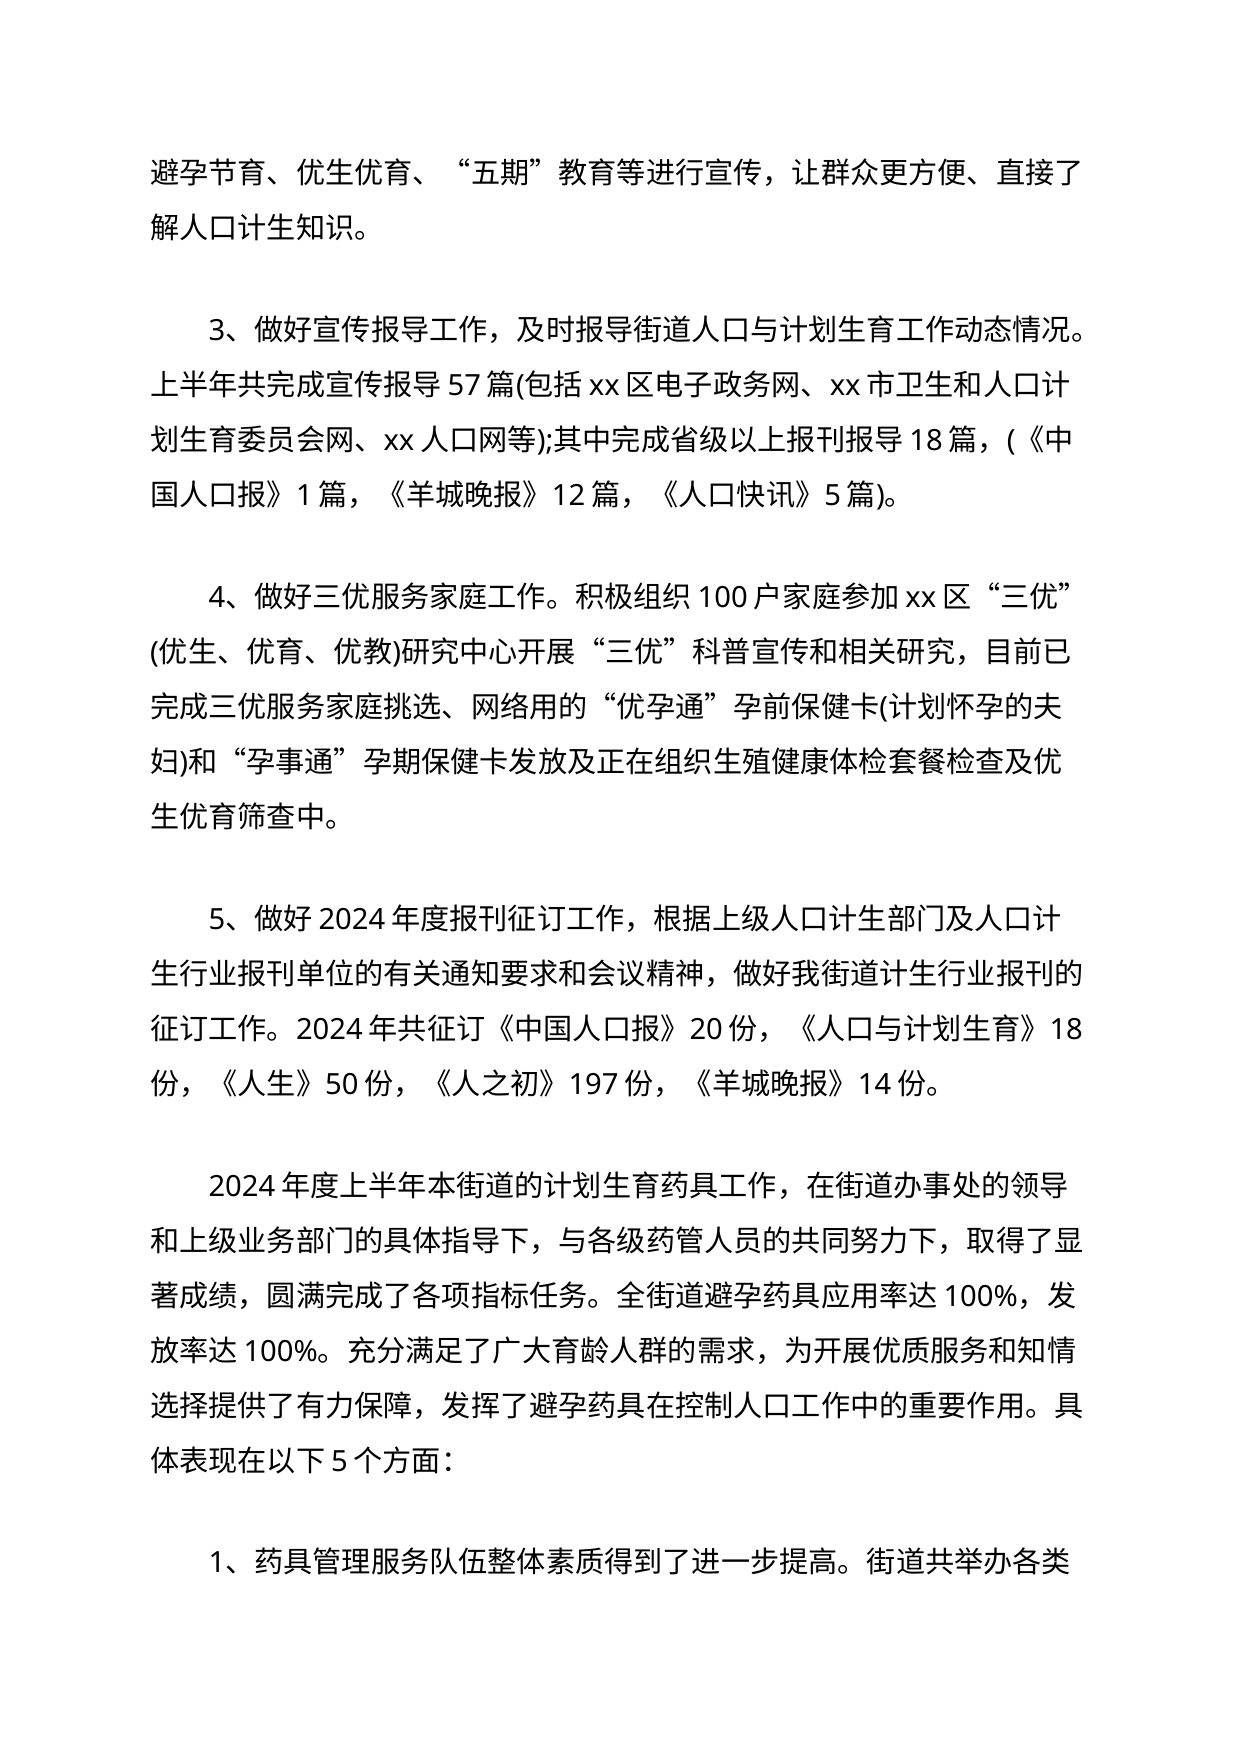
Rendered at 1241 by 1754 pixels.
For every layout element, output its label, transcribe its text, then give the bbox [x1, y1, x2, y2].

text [150, 150, 1090, 247]
text 3、做好宣传报导工作，及时报导街道人口与计划生育工作动态情况。上半年共完成宣传报导57篇(包括xx区电子政务网、xx市卫生和人口计划生育委员会网、xx人口网等);其中完成省级以上报刊报导18篇，(《中国人口报》1篇，《羊城晚报》12篇，《人口快讯》5篇)。 [150, 307, 1090, 514]
text 4、做好三优服务家庭工作。积极组织100户家庭参加xx区“三优”(优生、优育、优教)研究中心开展“三优”科普宣传和相关研究，目前已完成三优服务家庭挑选、网络用的“优孕通”孕前保健卡(计划怀孕的夫妇)和“孕事通”孕期保健卡发放及正在组织生殖健康体检套餐检查及优生优育筛查中。 [150, 574, 1090, 836]
text 5、做好2024年度报刊征订工作，根据上级人口计生部门及人口计生行业报刊单位的有关通知要求和会议精神，做好我街道计生行业报刊的征订工作。2024年共征订《中国人口报》20份，《人口与计划生育》18份，《人生》50份，《人之初》197份，《羊城晚报》14份。 [150, 895, 1090, 1103]
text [150, 1539, 1090, 1581]
text 2024年度上半年本街道的计划生育药具工作，在街道办事处的领导和上级业务部门的具体指导下，与各级药管人员的共同努力下，取得了显著成绩，圆满完成了各项指标任务。全街道避孕药具应用率达100%，发放率达100%。充分满足了广大育龄人群的需求，为开展优质服务和知情选择提供了有力保障，发挥了避孕药具在控制人口工作中的重要作用。具体表现在以下5个方面： [150, 1162, 1090, 1479]
